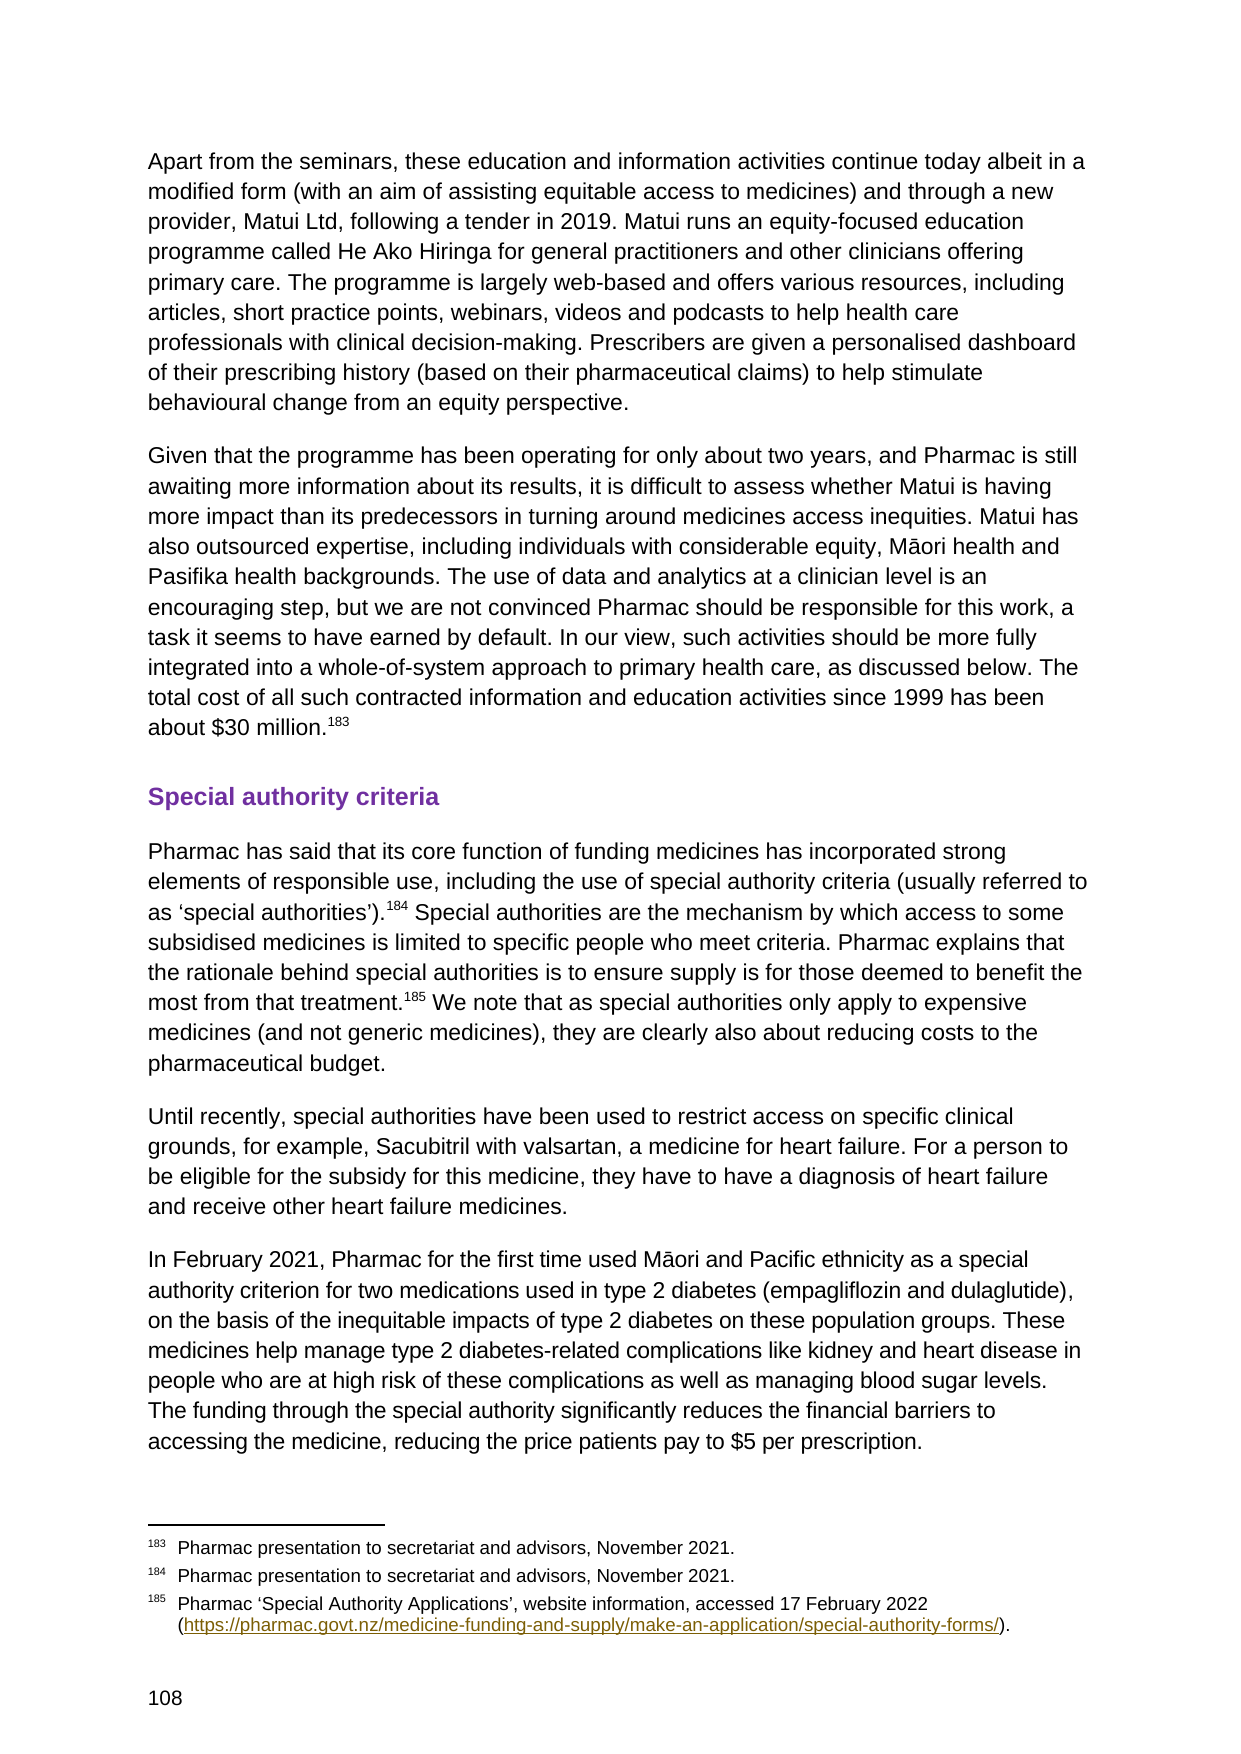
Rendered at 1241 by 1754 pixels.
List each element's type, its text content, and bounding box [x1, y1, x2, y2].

text Pharmac has said that its core function of funding medicines has incorporated strong elements of responsible use, including the use of special authority criteria (usually referred to as ‘special authorities’). Special authorities are the mechanism by which access to some subsidised medicines is limited to specific people who meet criteria. Pharmac explains that the rationale behind special authorities is to ensure supply is for those deemed to benefit the most from that treatment. We note that as special authorities only apply to expensive medicines (and not generic medicines), they are clearly also about reducing costs to the pharmaceutical budget. [148, 838, 1092, 1076]
text Given that the programme has been operating for only about two years, and Pharmac is still awaiting more information about its results, it is difficult to assess whether Matui is having more impact than its predecessors in turning around medicines access inequities. Matui has also outsourced expertise, including individuals with considerable equity, Māori health and Pasifika health backgrounds. The use of data and analytics at a clinician level is an encouraging step, but we are not convinced Pharmac should be responsible for this work, a task it seems to have earned by default. In our view, such activities should be more fully integrated into a whole-of-system approach to primary health care, as discussed below. The total cost of all such contracted information and education activities since 1999 has been about $30 million. [148, 442, 1092, 741]
subtitle Special authority criteria [148, 782, 1092, 811]
text Until recently, special authorities have been used to restrict access on specific clinical grounds, for example, Sacubitril with valsartan, a medicine for heart failure. For a person to be eligible for the subsidy for this medicine, they have to have a diagnosis of heart failure and receive other heart failure medicines. [148, 1103, 1092, 1219]
text Apart from the seminars, these education and information activities continue today albeit in a modified form (with an aim of assisting equitable access to medicines) and through a new provider, Matui Ltd, following a tender in 2019. Matui runs an equity-focused education programme called He Ako Hiringa for general practitioners and other clinicians offering primary care. The programme is largely web-based and offers various resources, including articles, short practice points, webinars, videos and podcasts to help health care professionals with clinical decision-making. Prescribers are given a personalised dashboard of their prescribing history (based on their pharmaceutical claims) to help stimulate behavioural change from an equity perspective. [148, 148, 1092, 416]
text In February 2021, Pharmac for the first time used Māori and Pacific ethnicity as a special authority criterion for two medications used in type 2 diabetes (empagliflozin and dulaglutide), on the basis of the inequitable impacts of type 2 diabetes on these population groups. These medicines help manage type 2 diabetes-related complications like kidney and heart disease in people who are at high risk of these complications as well as managing blood sugar levels. The funding through the special authority significantly reduces the financial barriers to accessing the medicine, reducing the price patients pay to $5 per prescription. [148, 1246, 1092, 1454]
